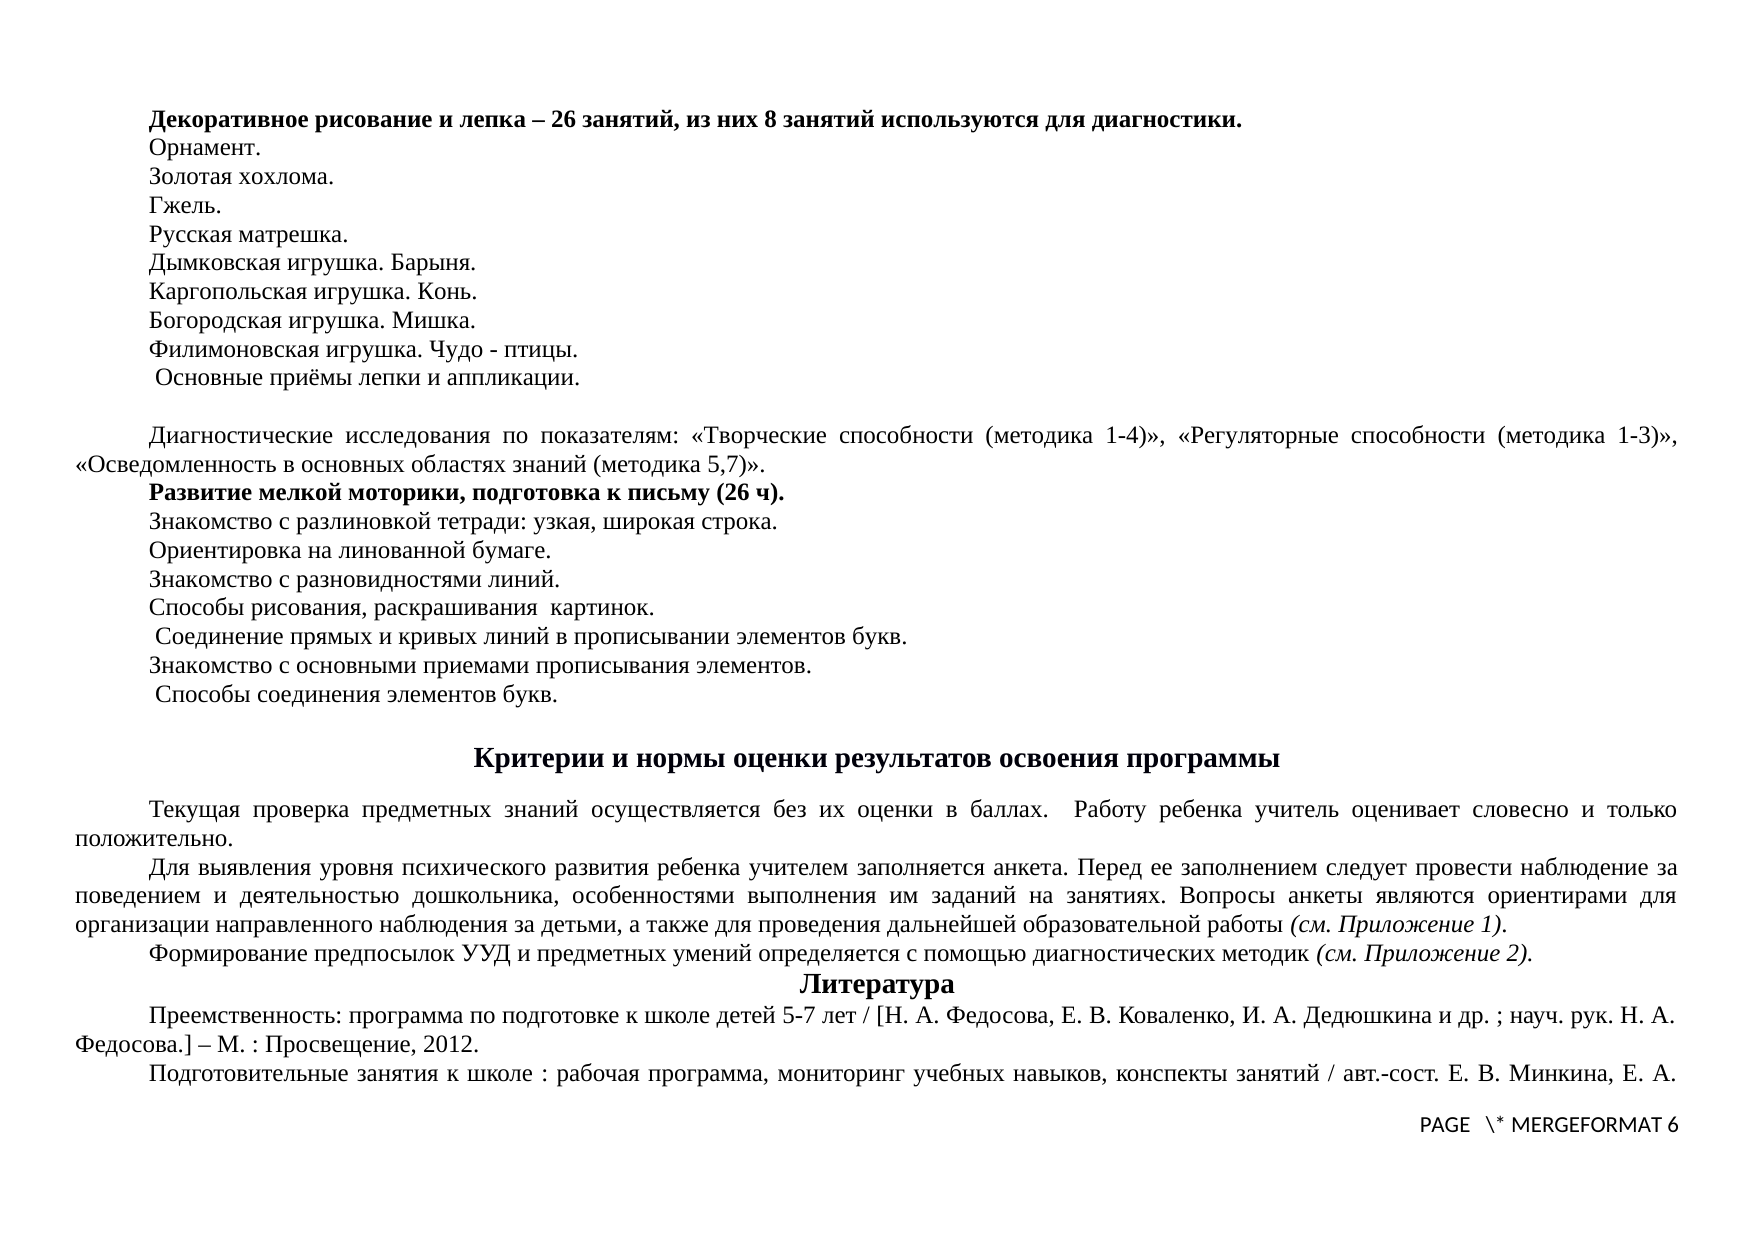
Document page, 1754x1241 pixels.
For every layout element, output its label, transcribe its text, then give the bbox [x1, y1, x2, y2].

text Золотая хохлома. [75, 161, 1679, 190]
text Формирование предпосылок УУД и предметных умений определяется с помощью диагностических методик (см. Приложение 2). [75, 938, 1679, 967]
text Каргопольская игрушка. Конь. [75, 276, 1679, 305]
text Знакомство с разновидностями линий. [75, 564, 1679, 592]
text Знакомство с основными приемами прописывания элементов. [75, 650, 1679, 679]
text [75, 1058, 1679, 1086]
text Развитие мелкой моторики, подготовка к письму (26 ч). [75, 477, 1679, 506]
text Богородская игрушка. Мишка. [75, 305, 1679, 334]
text Филимоновская игрушка. Чудо - птицы. [75, 334, 1679, 362]
text Преемственность: программа по подготовке к школе детей 5-7 лет / [Н. А. Федосова, Е. В. Коваленко, И. А. Дедюшкина и др. ; науч. рук. Н. А. Федосова.] – М. : Просвещение, 2012. [75, 1000, 1679, 1058]
text Орнамент. [75, 132, 1679, 161]
text Декоративное рисование и лепка – 26 занятий, из них 8 занятий используются для диагностики. [75, 104, 1679, 132]
text Основные приёмы лепки и аппликации. [75, 362, 1679, 391]
text Способы соединения элементов букв. [75, 679, 1679, 707]
text Дымковская игрушка. Барыня. [75, 247, 1679, 276]
text Способы рисования, раскрашивания картинок. [75, 592, 1679, 621]
text Текущая проверка предметных знаний осуществляется без их оценки в баллах. Работу ребенка учитель оценивает словесно и только положительно. [75, 794, 1679, 852]
text Критерии и нормы оценки результатов освоения программы [75, 740, 1679, 773]
text Русская матрешка. [75, 219, 1679, 247]
text Для выявления уровня психического развития ребенка учителем заполняется анкета. Перед ее заполнением следует провести наблюдение за поведением и деятельностью дошкольника, особенностями выполнения им заданий на занятиях. Вопросы анкеты являются ориентирами для организации направленного наблюдения за детьми, а также для проведения дальнейшей образовательной работы (см. Приложение 1). [75, 852, 1679, 938]
text Литература [75, 967, 1679, 1000]
text Диагностические исследования по показателям: «Творческие способности (методика 1-4)», «Регуляторные способности (методика 1-3)», «Осведомленность в основных областях знаний (методика 5,7)». [75, 420, 1679, 477]
text Соединение прямых и кривых линий в прописывании элементов букв. [75, 621, 1679, 650]
text Ориентировка на линованной бумаге. [75, 535, 1679, 564]
text Знакомство с разлиновкой тетради: узкая, широкая строка. [75, 506, 1679, 535]
text Гжель. [75, 190, 1679, 219]
